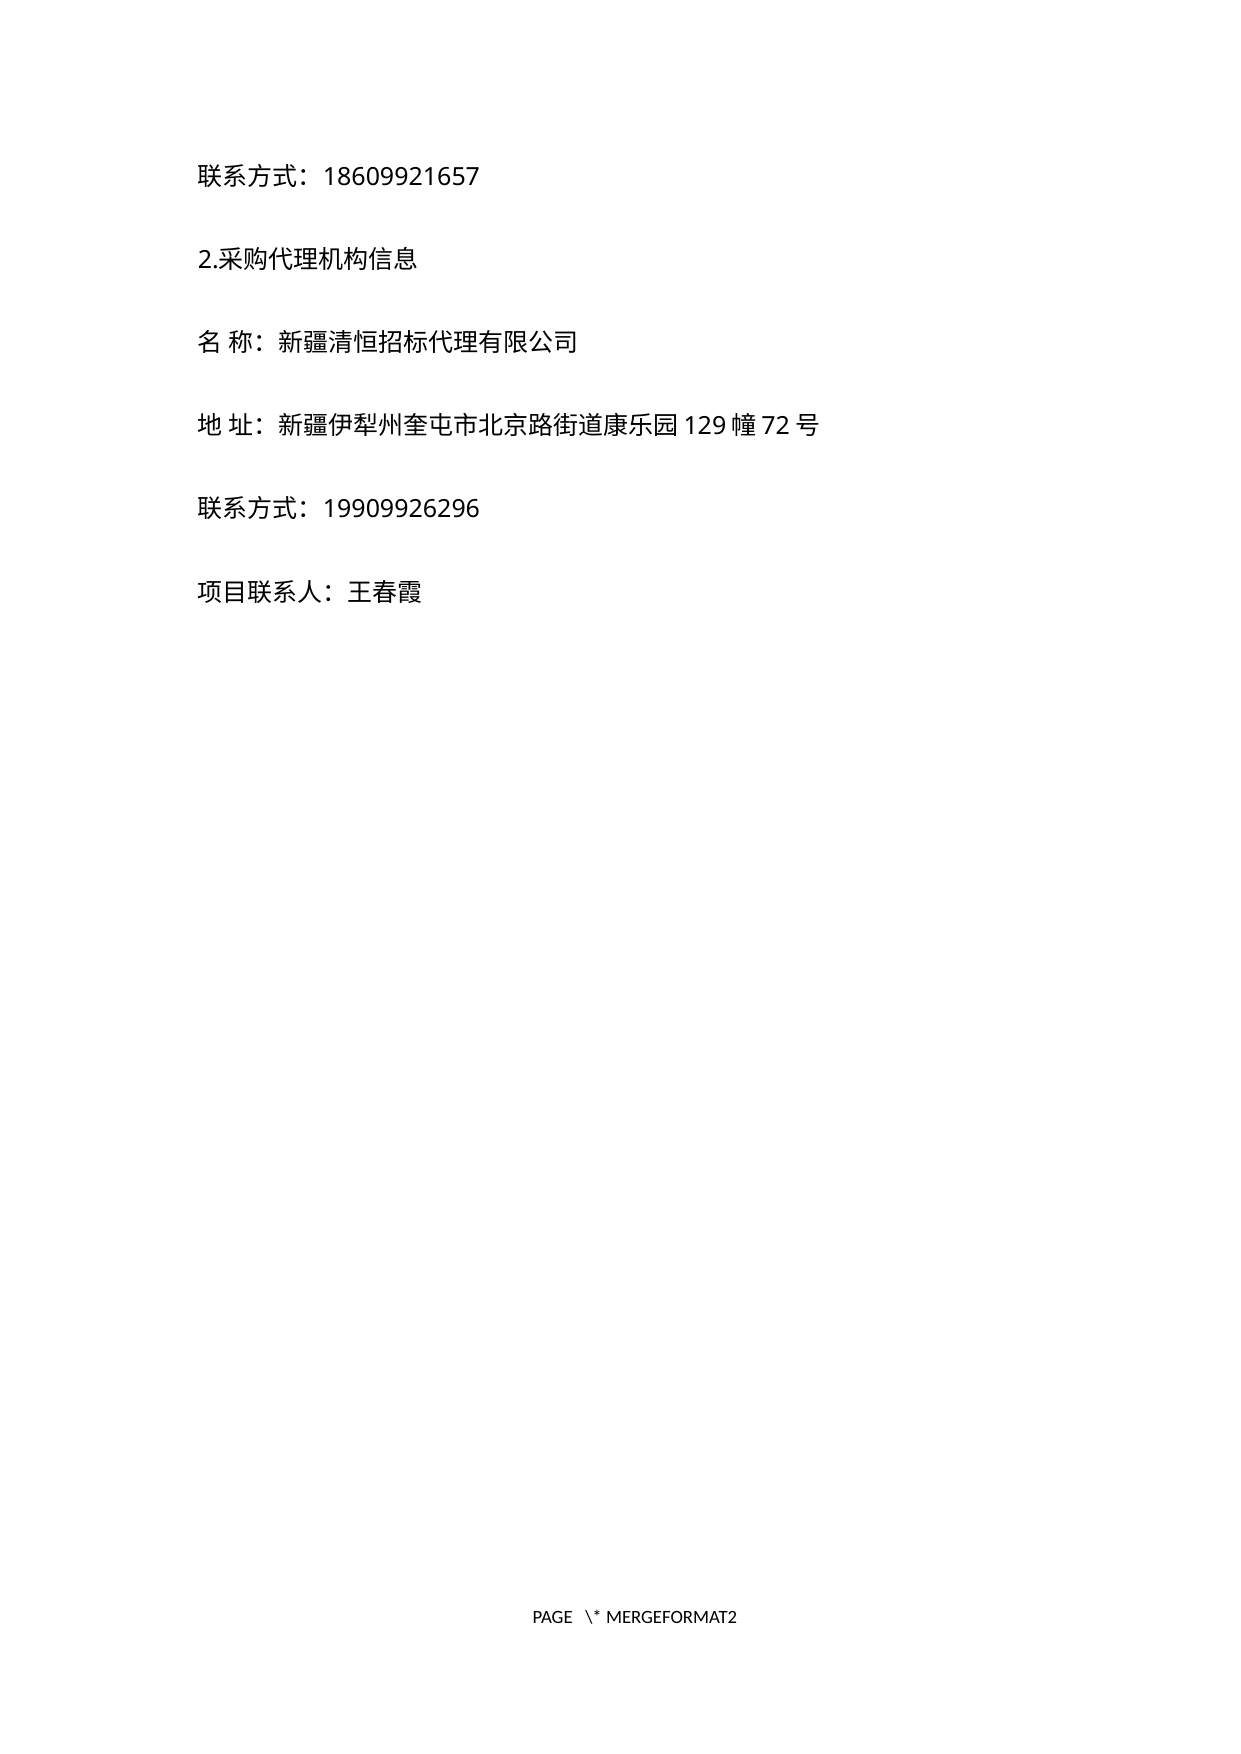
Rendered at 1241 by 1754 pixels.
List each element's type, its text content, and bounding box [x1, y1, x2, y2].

text 项目联系人：王春霞 [148, 558, 1122, 623]
text 地 址：新疆伊犁州奎屯市北京路街道康乐园129幢72号 [148, 391, 1122, 456]
text 名 称：新疆清恒招标代理有限公司 [148, 308, 1122, 373]
text 联系方式：19909926296 [148, 474, 1122, 539]
text 联系方式：18609921657 [148, 142, 1122, 207]
text 2.采购代理机构信息 [148, 225, 1122, 290]
